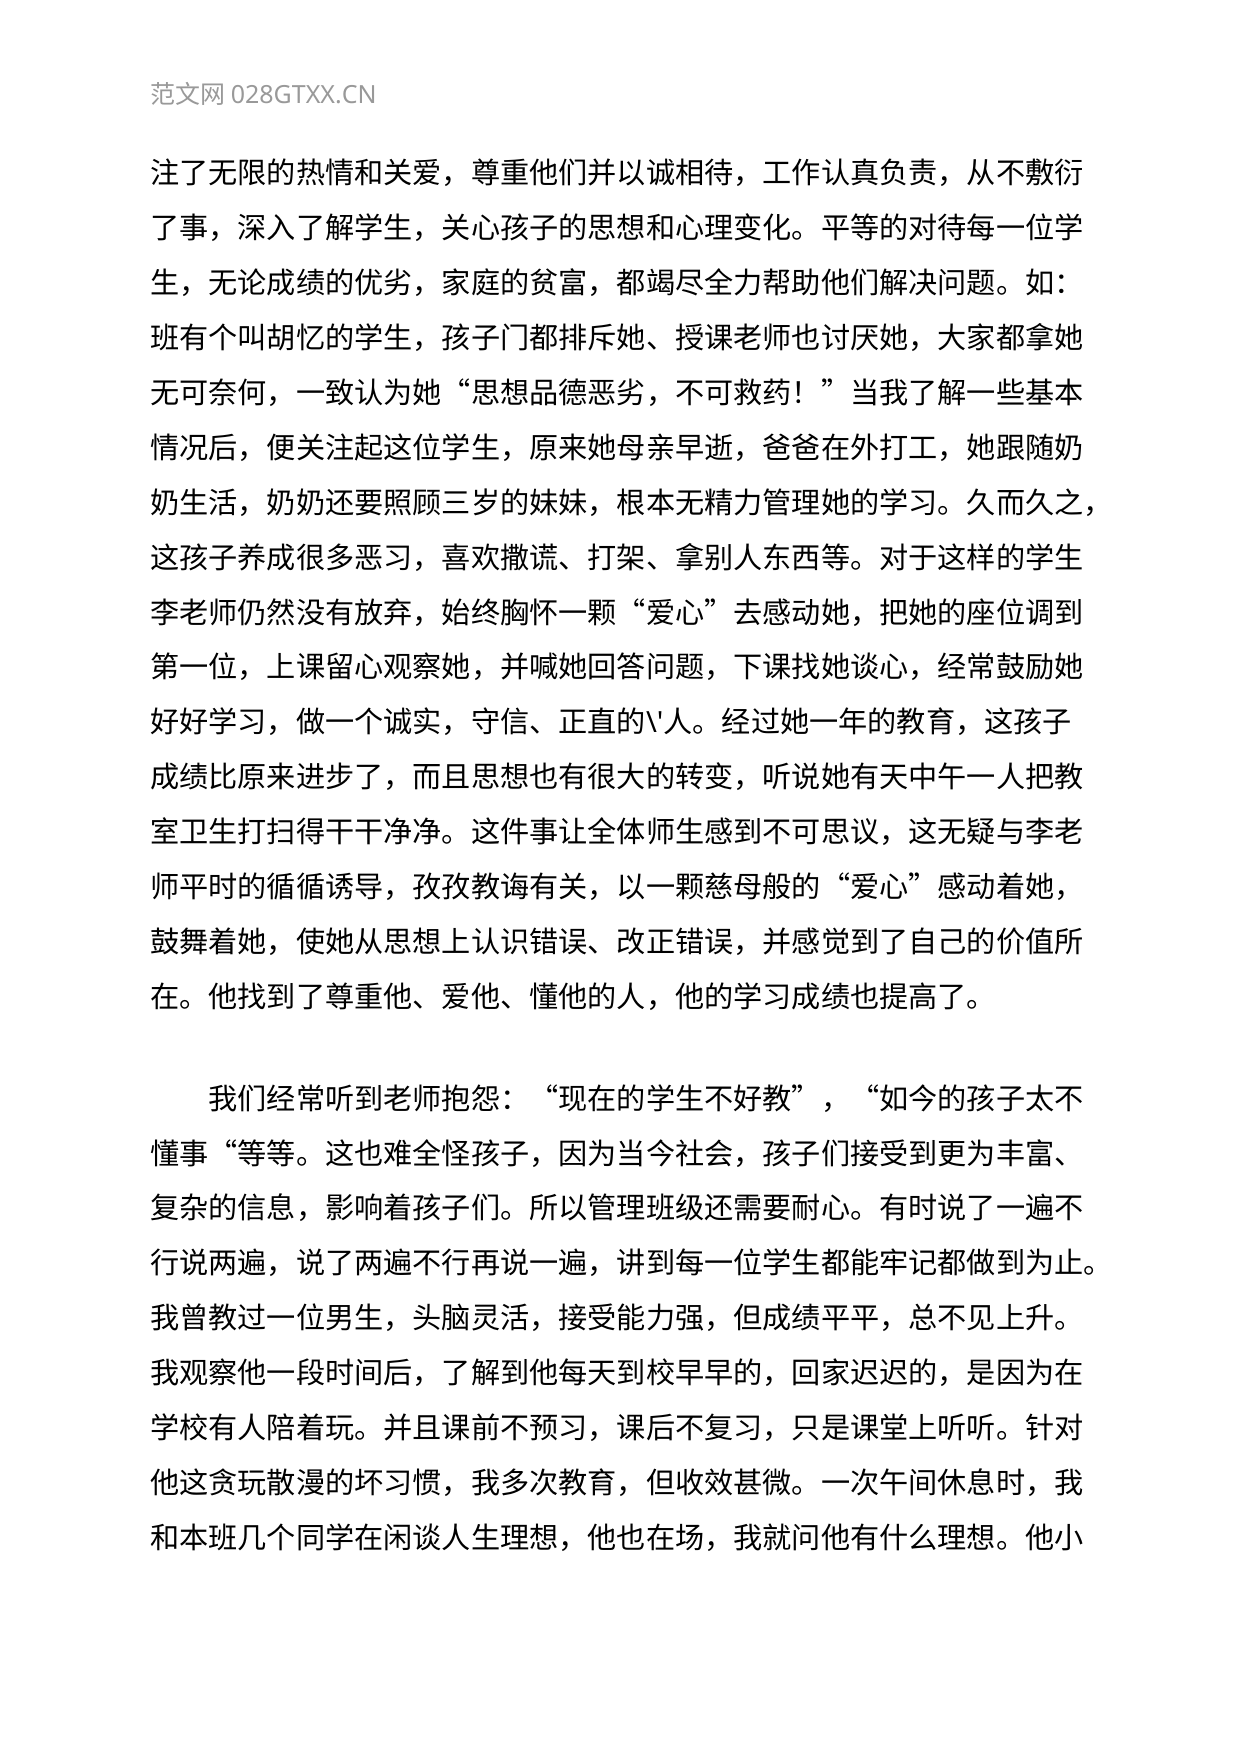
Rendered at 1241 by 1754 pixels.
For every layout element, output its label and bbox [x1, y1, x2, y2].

text [150, 150, 1090, 1016]
text [150, 1075, 1090, 1557]
